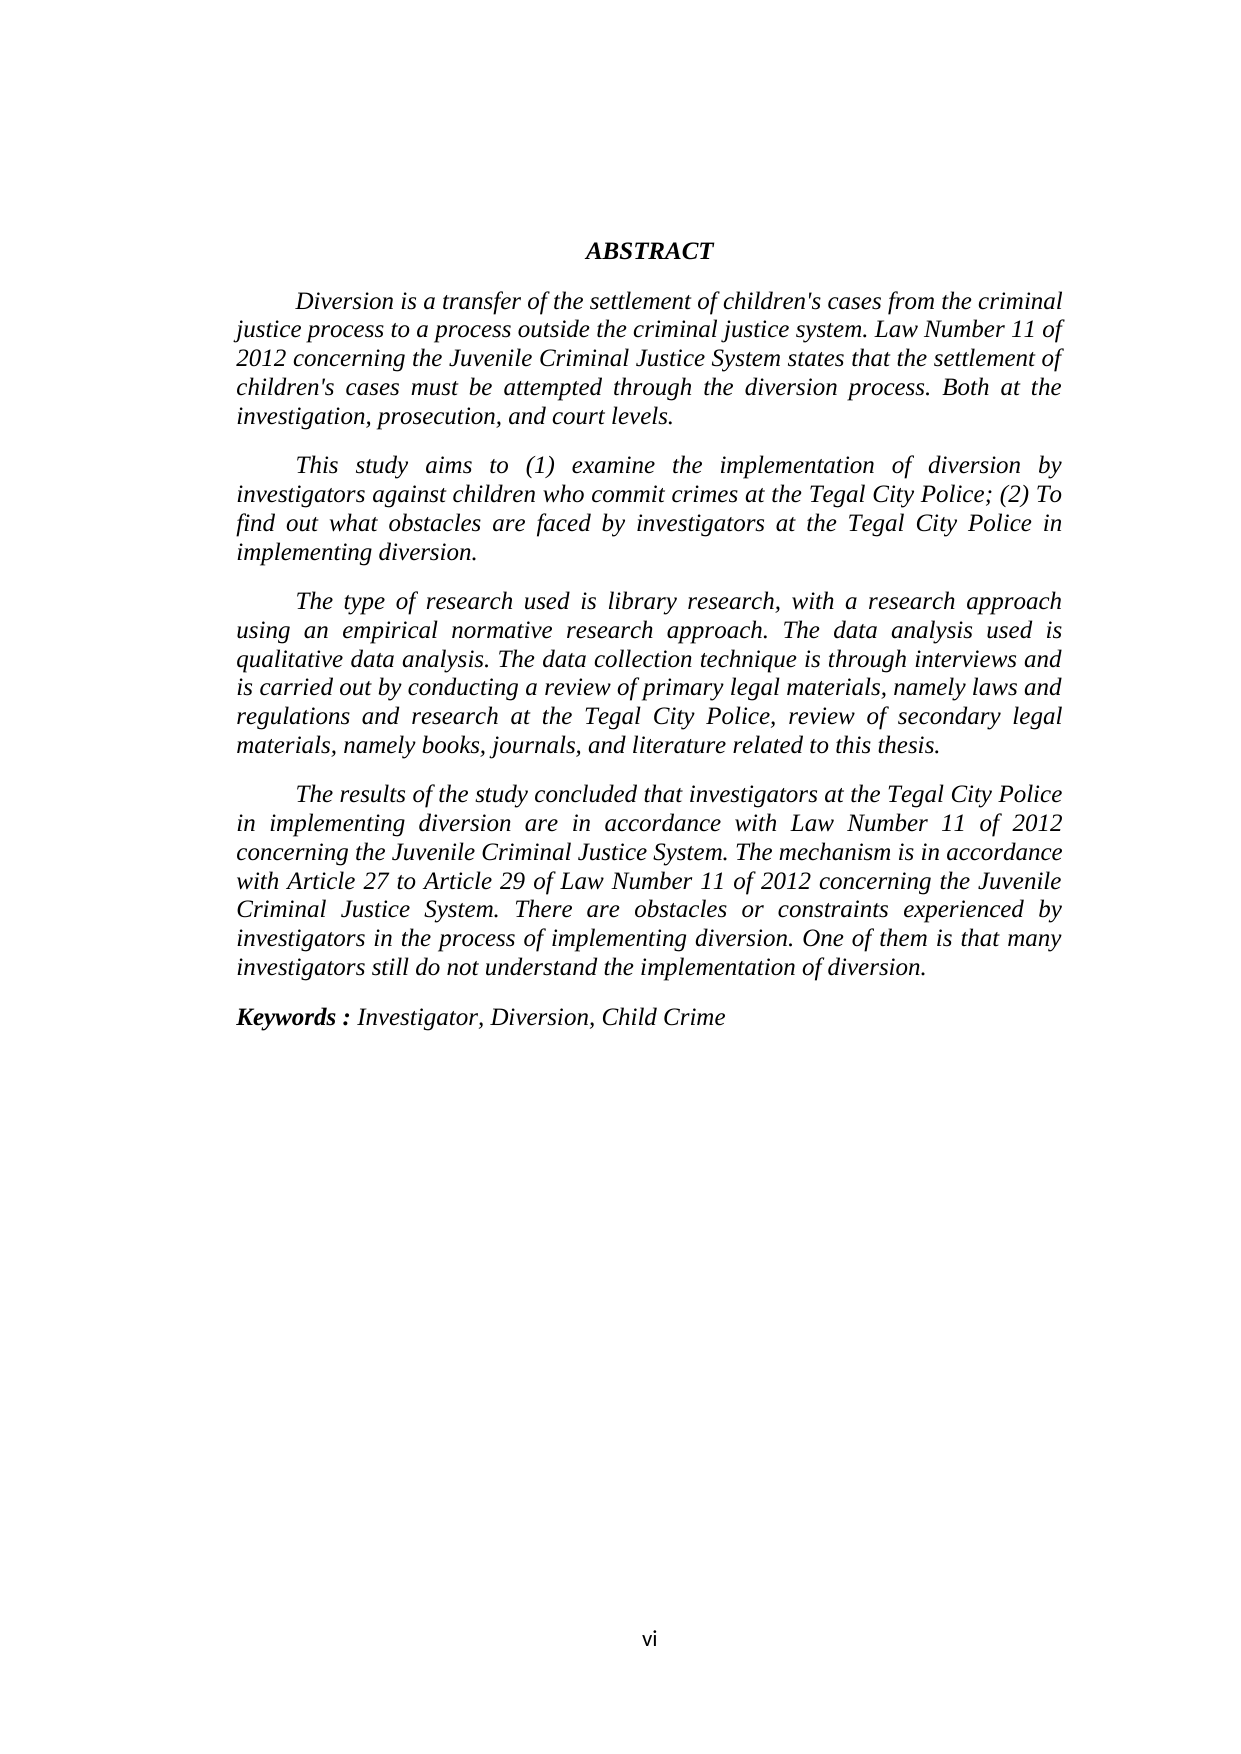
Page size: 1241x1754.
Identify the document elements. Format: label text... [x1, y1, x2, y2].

text Keywords : Investigator, Diversion, Child Crime [236, 1002, 1063, 1030]
text The results of the study concluded that investigators at the Tegal City Police in implementing diversion are in accordance with Law Number 11 of 2012 concerning the Juvenile Criminal Justice System. The mechanism is in accordance with Article 27 to Article 29 of Law Number 11 of 2012 concerning the Juvenile Criminal Justice System. There are obstacles or constraints experienced by investigators in the process of implementing diversion. One of them is that many investigators still do not understand the implementation of diversion. [236, 779, 1063, 981]
text Diversion is a transfer of the settlement of children's cases from the criminal justice process to a process outside the criminal justice system. Law Number 11 of 2012 concerning the Juvenile Criminal Justice System states that the settlement of children's cases must be attempted through the diversion process. Both at the investigation, prosecution, and court levels. [236, 286, 1063, 429]
text This study aims to (1) examine the implementation of diversion by investigators against children who commit crimes at the Tegal City Police; (2) To find out what obstacles are faced by investigators at the Tegal City Police in implementing diversion. [236, 450, 1063, 565]
text The type of research used is library research, with a research approach using an empirical normative research approach. The data analysis used is qualitative data analysis. The data collection technique is through interviews and is carried out by conducting a review of primary legal materials, namely laws and regulations and research at the Tegal City Police, review of secondary legal materials, namely books, journals, and literature related to this thesis. [236, 586, 1063, 759]
text ABSTRACT [236, 236, 1063, 265]
